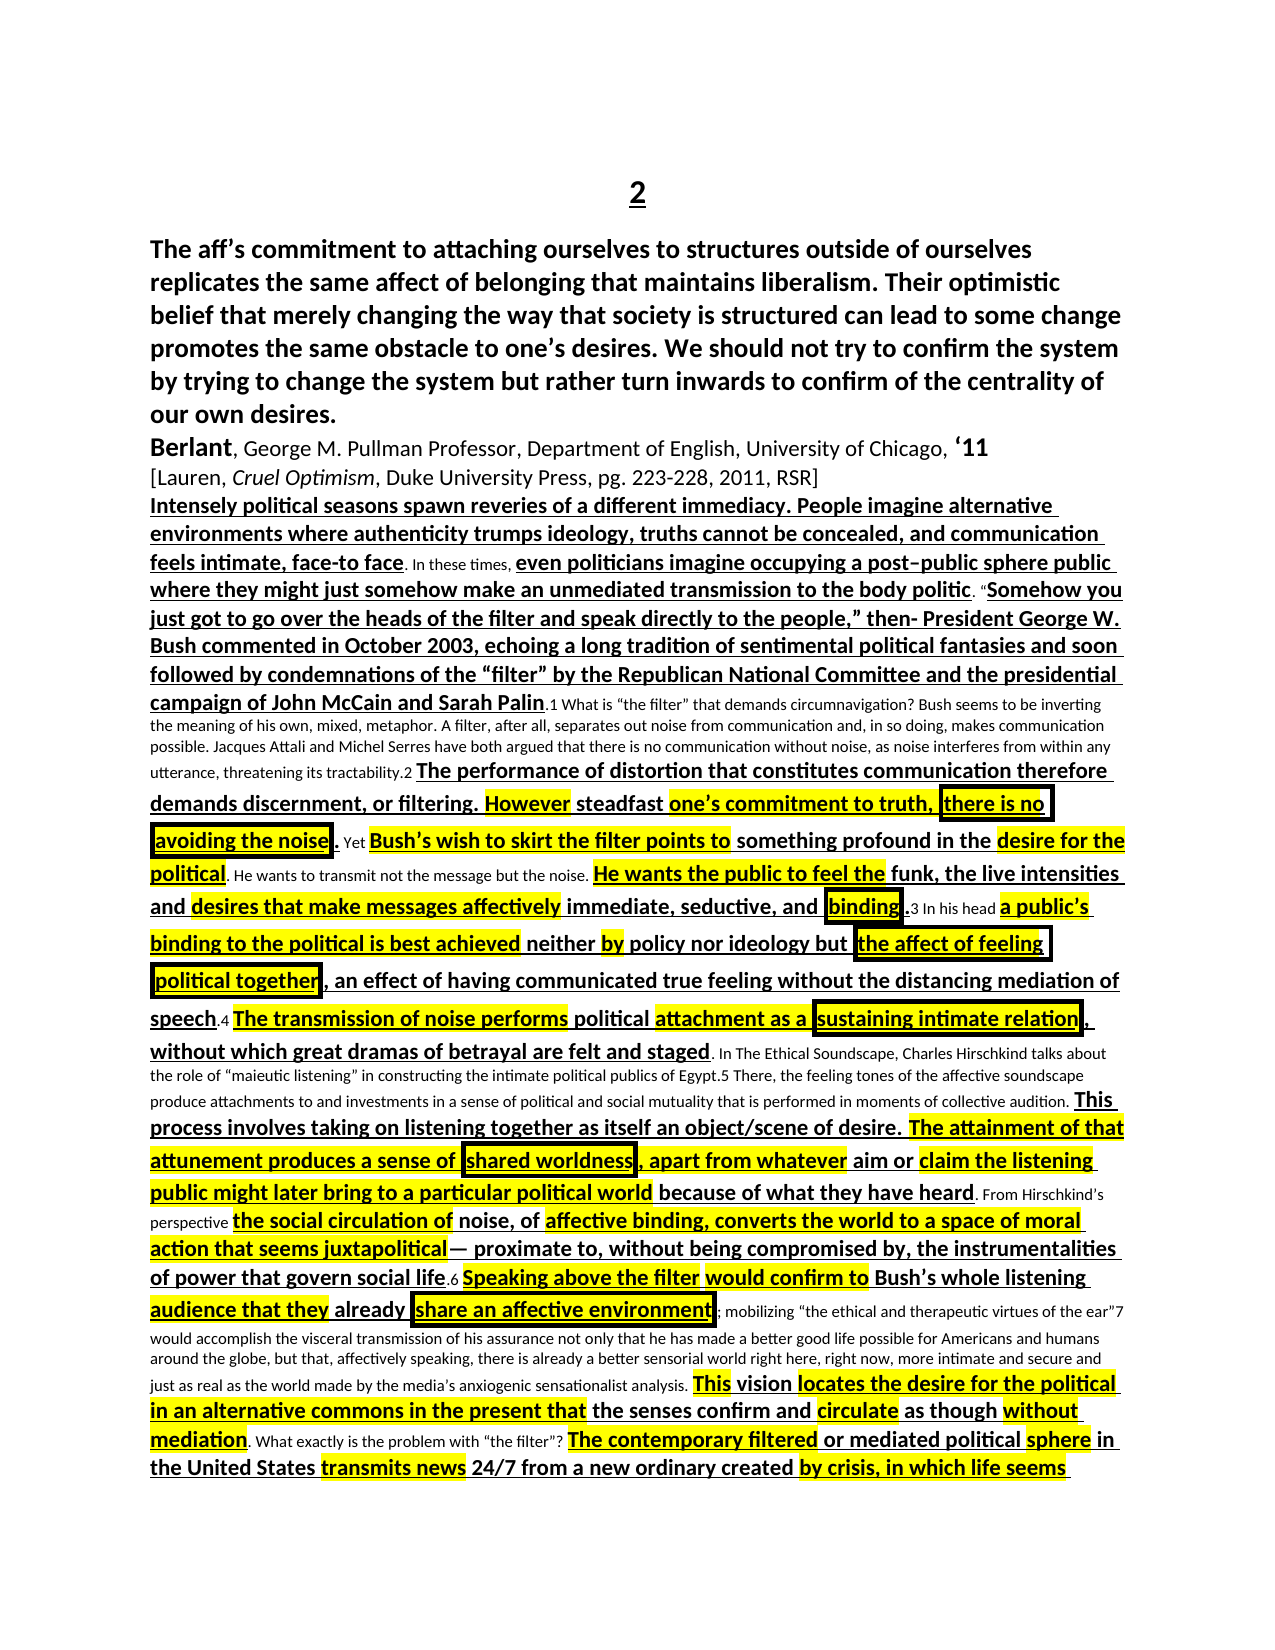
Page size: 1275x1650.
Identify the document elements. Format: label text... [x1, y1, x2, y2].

subtitle 2 [150, 171, 1125, 212]
subtitle The aff’s commitment to attaching ourselves to structures outside of ourselves replicates the same affect of belonging that maintains liberalism. Their optimistic belief that merely changing the way that society is structured can lead to some change promotes the same obstacle to one’s desires. We should not try to confirm the system by trying to change the system but rather turn inwards to confirm of the centrality of our own desires. [150, 232, 1125, 431]
text [Lauren, Cruel Optimism, Duke University Press, pg. 223-228, 2011, RSR] [150, 463, 1125, 492]
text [150, 885, 1125, 1481]
text Berlant, George M. Pullman Professor, Department of English, University of Chicago, ‘11 [150, 431, 1125, 463]
